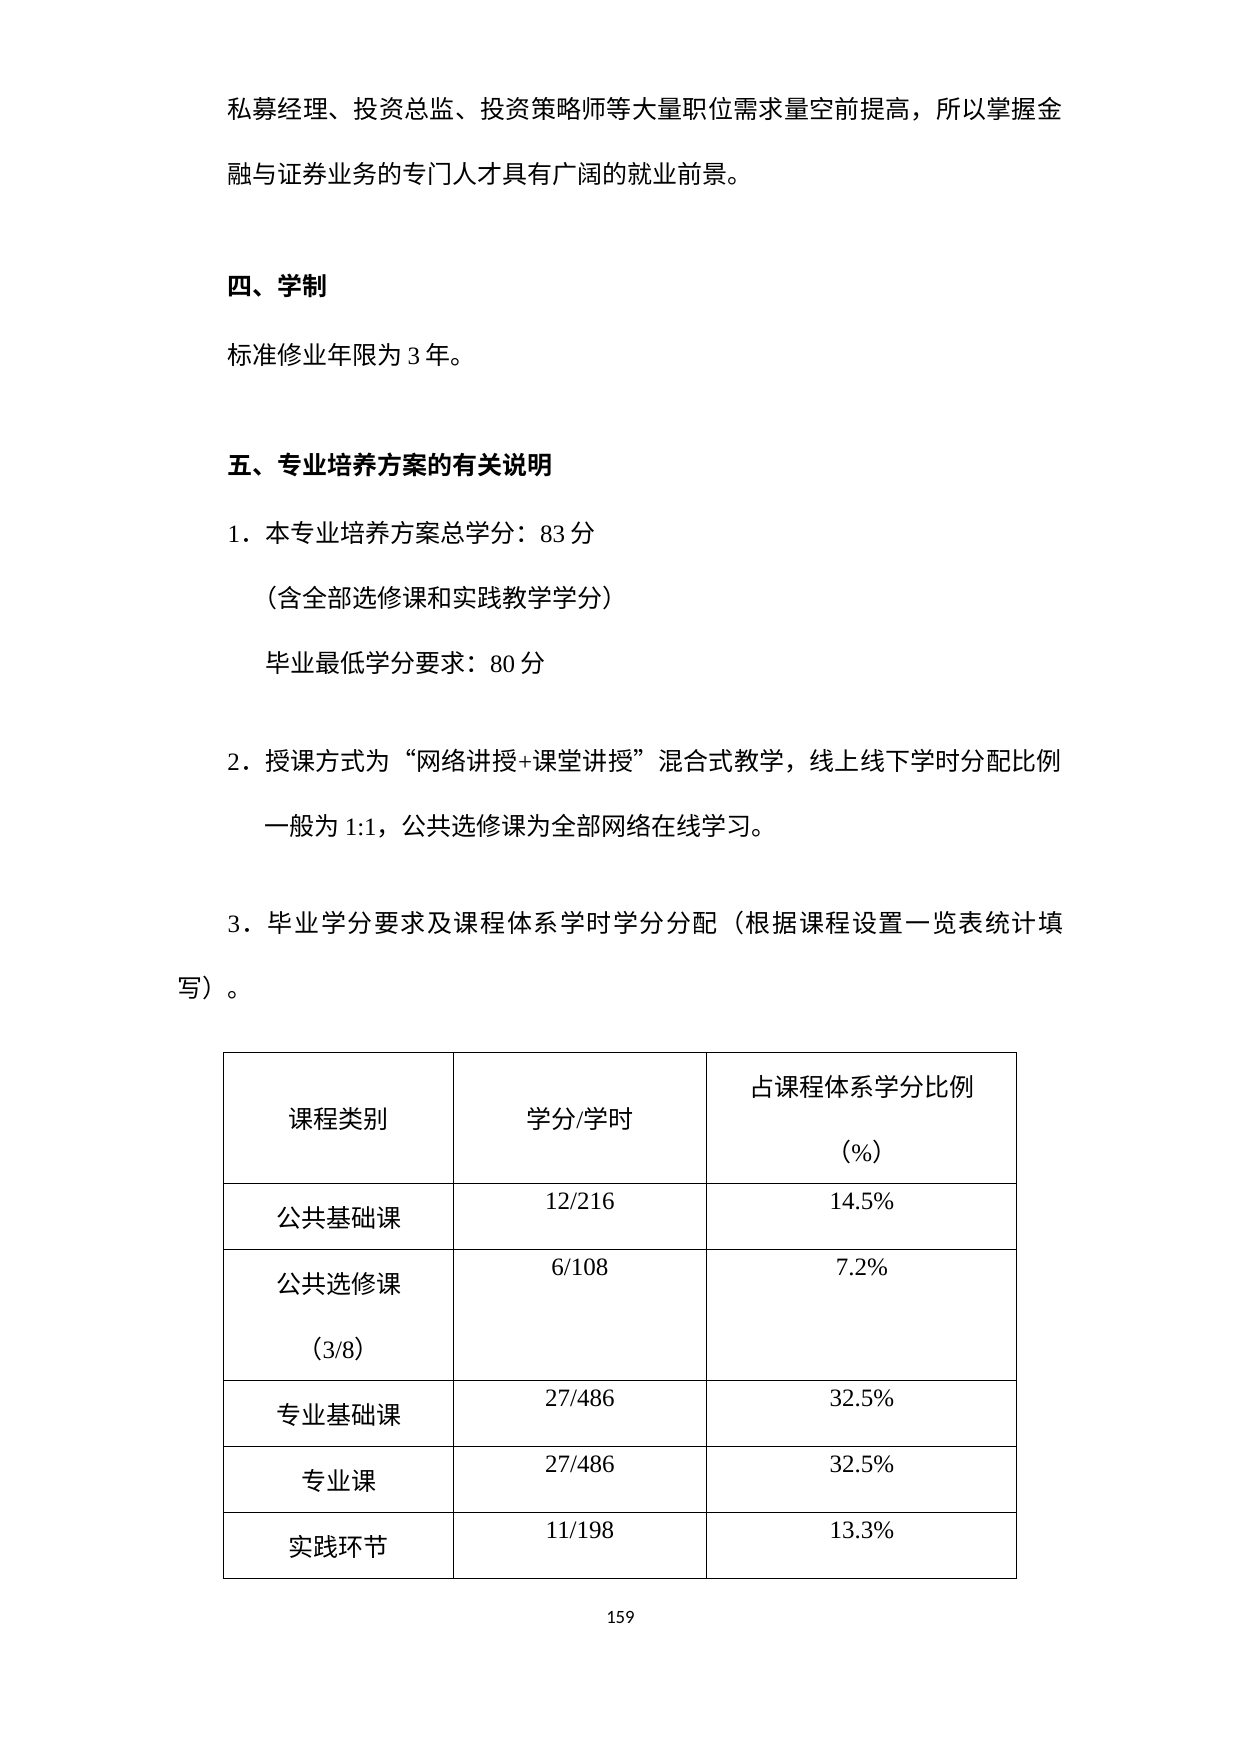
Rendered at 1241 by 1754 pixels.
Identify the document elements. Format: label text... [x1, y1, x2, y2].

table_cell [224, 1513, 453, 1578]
text （含全部选修课和实践教学学分） [177, 564, 1063, 629]
text 2．授课方式为“网络讲授+课堂讲授”混合式教学，线上线下学时分配比例一般为1:1，公共选修课为全部网络在线学习。 [227, 727, 1063, 857]
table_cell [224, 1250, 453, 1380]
text 四、学制 [177, 252, 1063, 317]
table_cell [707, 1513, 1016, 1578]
text 五、专业培养方案的有关说明 [177, 431, 1063, 496]
text 1．本专业培养方案总学分：83分 [177, 499, 1063, 564]
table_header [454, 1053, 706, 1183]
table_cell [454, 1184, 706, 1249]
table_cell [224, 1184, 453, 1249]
text 毕业最低学分要求：80分 [177, 629, 1063, 694]
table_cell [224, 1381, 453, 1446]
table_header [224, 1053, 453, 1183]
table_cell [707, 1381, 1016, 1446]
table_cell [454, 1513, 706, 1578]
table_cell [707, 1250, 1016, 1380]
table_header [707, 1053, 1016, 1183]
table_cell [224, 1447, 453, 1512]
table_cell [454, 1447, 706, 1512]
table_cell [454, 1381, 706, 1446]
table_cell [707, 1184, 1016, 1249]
text 标准修业年限为3年。 [177, 321, 1063, 386]
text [227, 76, 1063, 206]
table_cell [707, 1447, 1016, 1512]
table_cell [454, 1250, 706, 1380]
text 3．毕业学分要求及课程体系学时学分分配（根据课程设置一览表统计填写）。 [177, 889, 1063, 1019]
